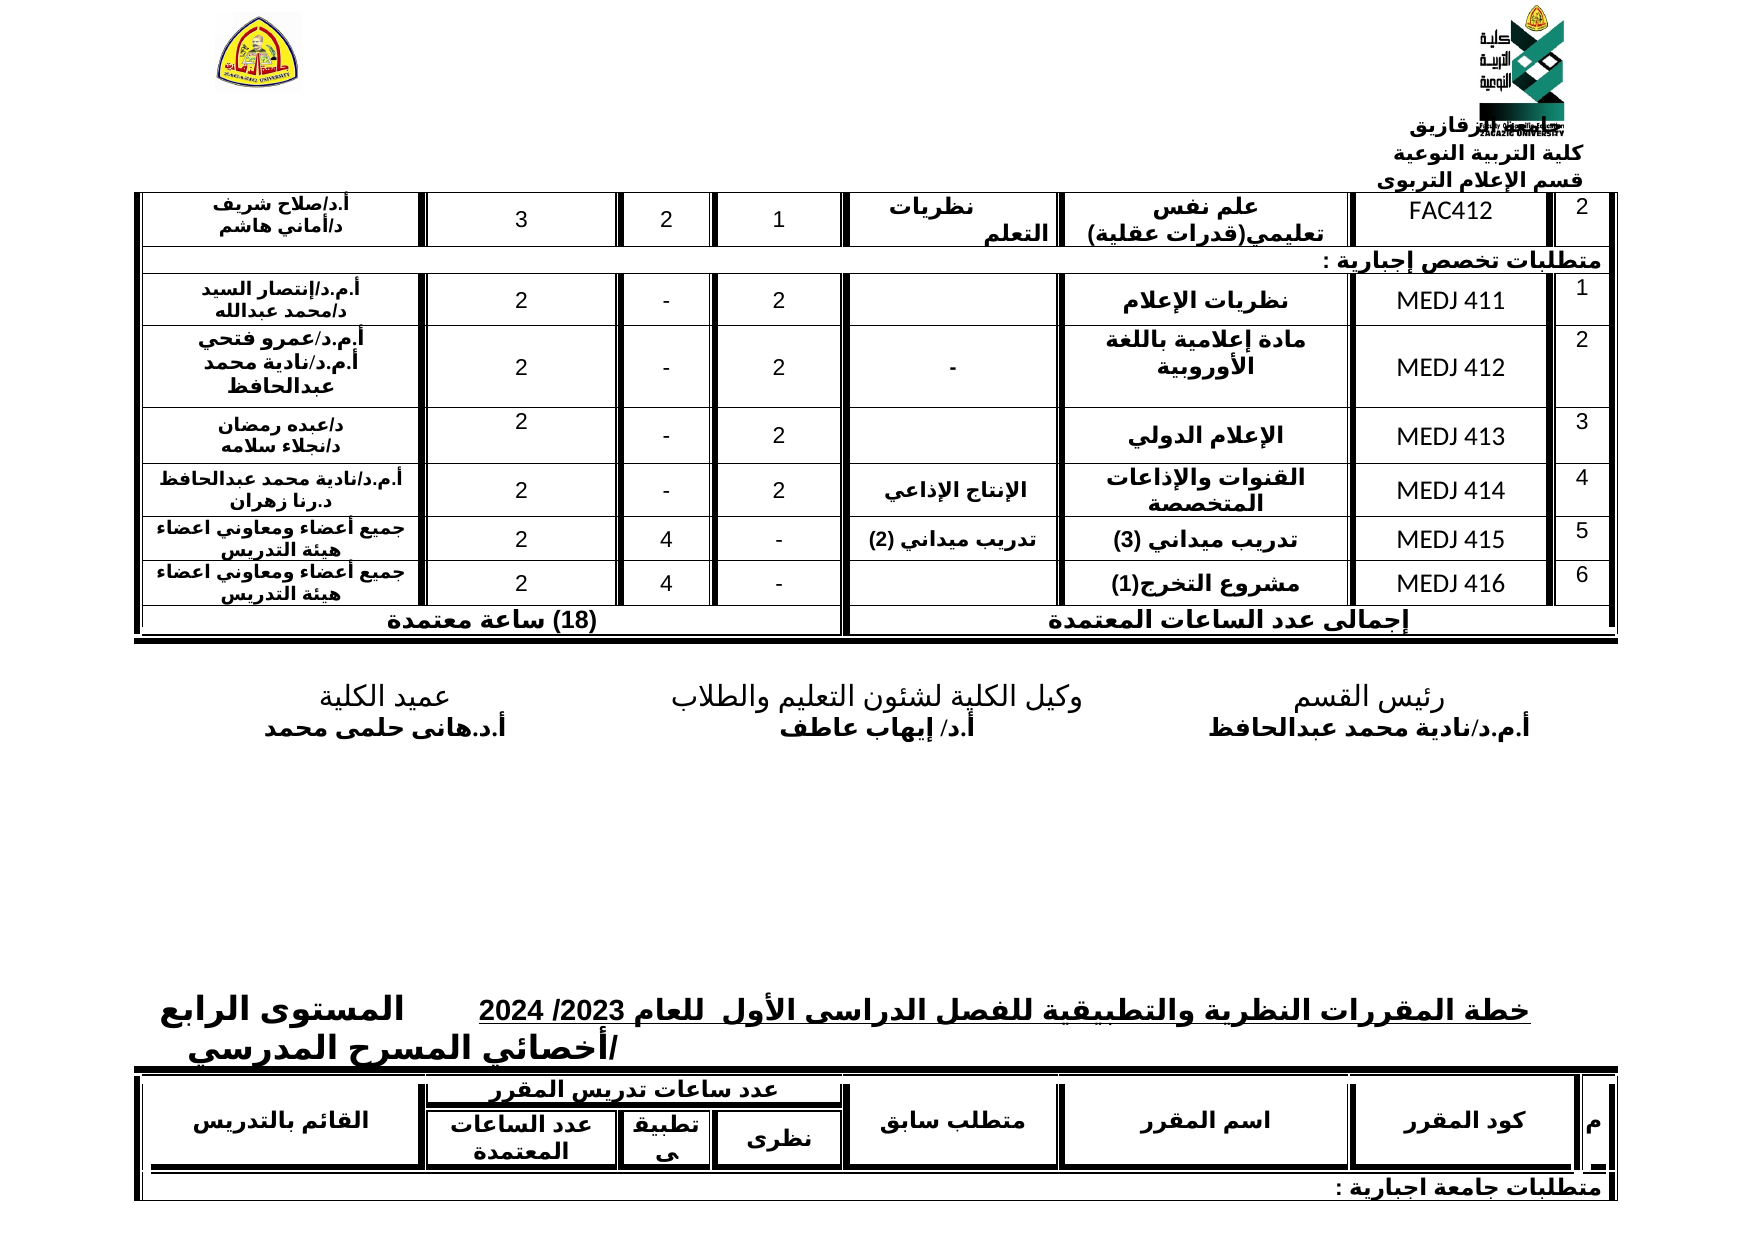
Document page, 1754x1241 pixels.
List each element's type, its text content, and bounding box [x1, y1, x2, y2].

table_cell - [624, 274, 709, 325]
picture [215, 12, 306, 93]
table_cell - [850, 326, 1056, 407]
table_cell MEDJ 412 [1356, 326, 1546, 407]
table_header كود المقرر [1351, 1076, 1574, 1164]
text خطة المقررات النظرية والتطبيقية للفصل الدراسى الأول للعام 2023/ 2024 المستوى الرابع /أخصائي المسرح المدرسي [150, 989, 1604, 1066]
table_cell مادة إعلامية باللغة الأوروبية [1065, 326, 1347, 407]
table_cell 2 [428, 464, 615, 516]
table_cell [850, 561, 1056, 604]
table_cell 6 [1556, 561, 1609, 604]
table_cell 2 [718, 464, 840, 516]
table_cell 4 [624, 561, 709, 604]
table_cell 2 [718, 408, 840, 462]
table_cell 2 [428, 408, 615, 462]
table_cell 3 [1556, 408, 1609, 462]
table_cell 2 [428, 561, 615, 604]
table_cell القنوات والإذاعات المتخصصة [1065, 464, 1347, 516]
table_cell - [718, 517, 840, 560]
table_cell جميع أعضاء ومعاوني اعضاء هيئة التدريس [143, 561, 418, 604]
picture [1454, 0, 1589, 148]
table_cell تدريب ميداني (3) [1065, 517, 1347, 560]
table_cell 1 [1556, 274, 1609, 325]
table_header رئيس القسم [1123, 679, 1615, 713]
table_cell أ.م.د/نادية محمد عبدالحافظ [1123, 713, 1615, 742]
table_cell [850, 274, 1056, 325]
table_cell د/عبده رمضان د/نجلاء سلامه [143, 408, 418, 462]
table_header اسم المقرر [1061, 1073, 1351, 1164]
table_cell أ.م.د/عمرو فتحي أ.م.د/نادية محمد عبدالحافظ [143, 326, 418, 407]
table_cell - [718, 561, 840, 604]
table_cell متطلبات تخصص إجبارية : [143, 246, 1609, 273]
table_cell 2 [428, 326, 615, 407]
table_cell أ.م.د/إنتصار السيد د/محمد عبدالله [143, 274, 418, 325]
table_cell (18) ساعة معتمدة [140, 605, 840, 634]
table_cell 2 [718, 274, 840, 325]
table_cell تدريب ميداني (2) [850, 517, 1056, 560]
table_cell نظرى [718, 1112, 840, 1164]
table_cell علم نفس تعليمي(قدرات عقلية) [1065, 193, 1347, 246]
table_cell MEDJ 416 [1356, 561, 1546, 604]
table_cell MEDJ 414 [1356, 464, 1546, 516]
table_cell أ.د/صلاح شريف د/أماني هاشم [143, 193, 418, 246]
table_cell الإنتاج الإذاعي [850, 464, 1056, 516]
table_cell 2 [428, 517, 615, 560]
table_cell أ.د/ إيهاب عاطف [631, 713, 1123, 742]
table_cell - [624, 326, 709, 407]
table_cell أ.د.هانى حلمى محمد [139, 713, 631, 742]
table_cell - [624, 464, 709, 516]
table_cell 2 [624, 193, 709, 246]
table_cell مشروع التخرج(1) [1065, 561, 1347, 604]
table_cell [850, 408, 1056, 462]
table_header عدد ساعات تدريس المقرر [423, 1073, 845, 1102]
table_cell - [624, 408, 709, 462]
table_cell إجمالى عدد الساعات المعتمدة [850, 605, 1613, 634]
table_cell 5 [1556, 517, 1609, 560]
table_cell 2 [1556, 193, 1609, 246]
table_cell FAC412 [1356, 193, 1546, 246]
table_cell متطلبات جامعة اجبارية : [140, 1164, 1613, 1200]
table_header متطلب سابق [845, 1073, 1061, 1164]
table_header القائم بالتدريس [139, 1073, 423, 1164]
table_cell 1 [718, 193, 840, 246]
table_cell 2 [718, 326, 840, 407]
table_cell 4 [624, 517, 709, 560]
table_cell 3 [428, 193, 615, 246]
table_cell 2 [428, 274, 615, 325]
table_cell تطبيقى [624, 1112, 709, 1164]
table_header وكيل الكلية لشئون التعليم والطلاب [631, 679, 1123, 713]
table_cell MEDJ 413 [1356, 408, 1546, 462]
table_cell MEDJ 411 [1356, 274, 1546, 325]
table_header م [1583, 1076, 1613, 1164]
table_cell جميع أعضاء ومعاوني اعضاء هيئة التدريس [143, 517, 418, 560]
table_cell الإعلام الدولي [1065, 408, 1347, 462]
table_header عميد الكلية [139, 679, 631, 713]
table_cell MEDJ 415 [1356, 517, 1546, 560]
table_cell نظريات التعلم [850, 193, 1056, 246]
table_cell أ.م.د/نادية محمد عبدالحافظ د.رنا زهران [143, 464, 418, 516]
table_cell نظريات الإعلام [1065, 274, 1347, 325]
table_cell عدد الساعات المعتمدة [428, 1112, 615, 1164]
table_cell 2 [1556, 326, 1609, 407]
table_cell 4 [1556, 464, 1609, 516]
